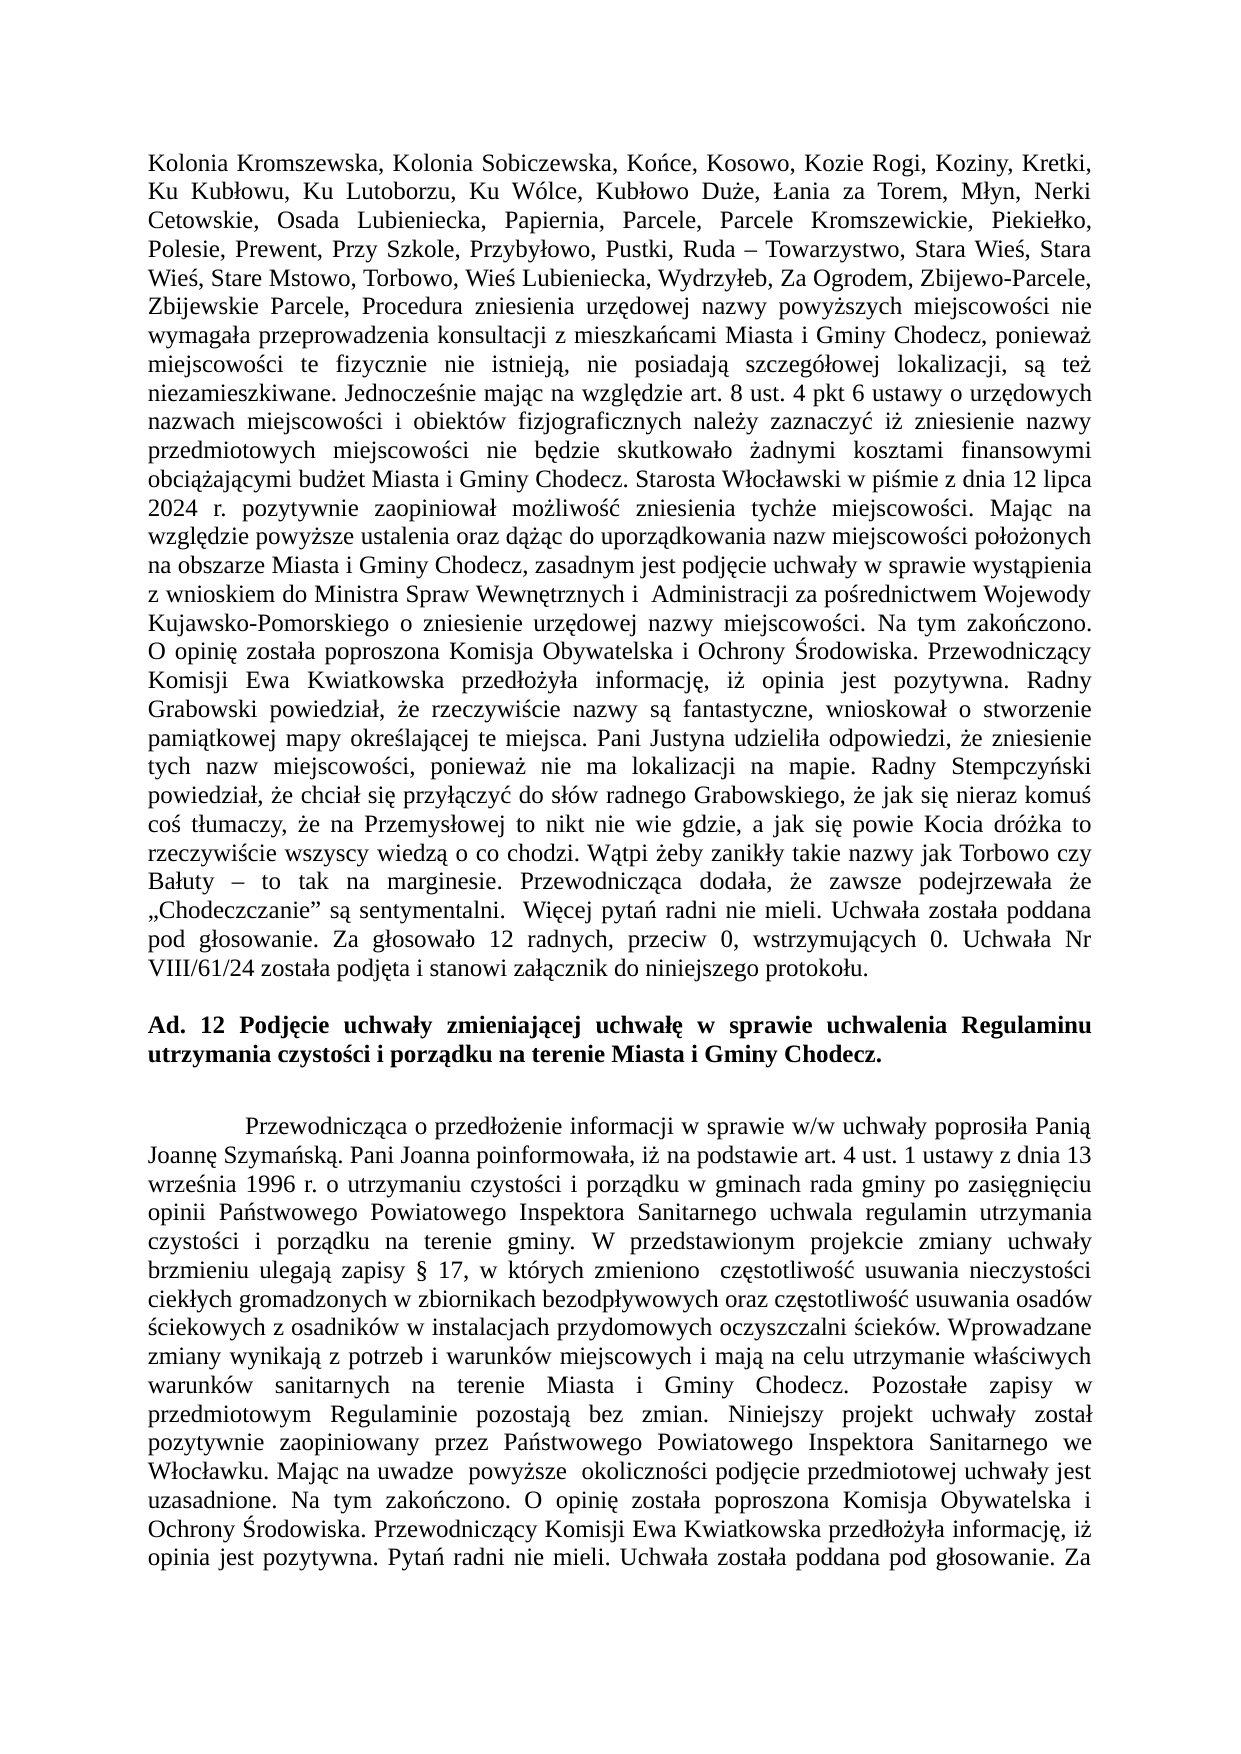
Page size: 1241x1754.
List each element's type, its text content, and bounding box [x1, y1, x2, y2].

text Ad. 12 Podjęcie uchwały zmieniającej uchwałę w sprawie uchwalenia Regulaminu utrzymania czystości i porządku na terenie Miasta i Gminy Chodecz. [148, 1010, 1093, 1068]
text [148, 1111, 1093, 1571]
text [148, 148, 1093, 981]
